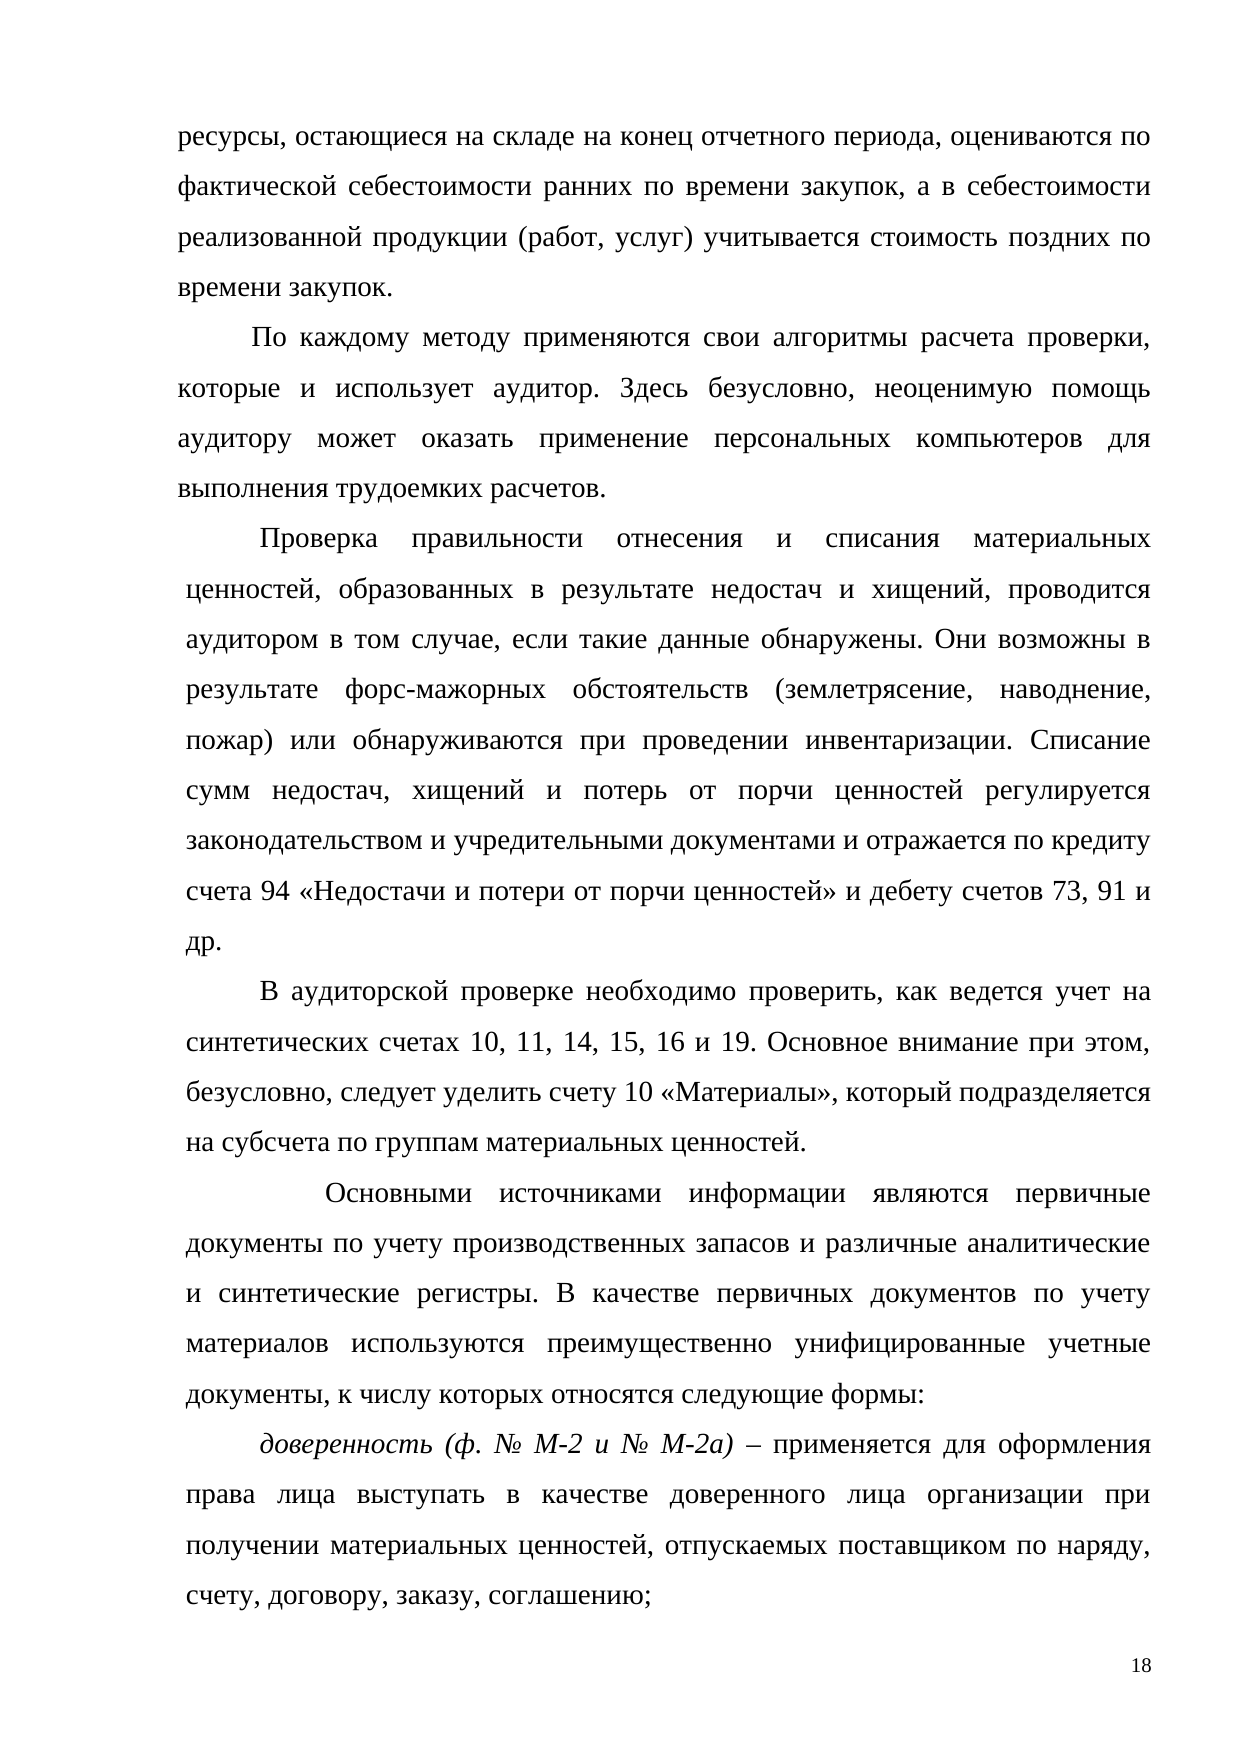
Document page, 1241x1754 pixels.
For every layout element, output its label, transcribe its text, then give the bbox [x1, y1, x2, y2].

text Основными источниками информации являются первичные документы по учету производственных запасов и различные аналитические и синтетические регистры. В качестве первичных документов по учету материалов используются преимущественно унифицированные учетные документы, к числу которых относятся следующие формы: [186, 1175, 1152, 1409]
text доверенность (ф. № М-2 и № М-2а) – применяется для оформления права лица выступать в качестве доверенного лица организации при получении материальных ценностей, отпускаемых поставщиком по наряду, счету, договору, заказу, соглашению; [186, 1426, 1152, 1611]
text По каждому методу применяются свои алгоритмы расчета проверки, которые и использует аудитор. Здесь безусловно, неоценимую помощь аудитору может оказать применение персональных компьютеров для выполнения трудоемких расчетов. [177, 319, 1152, 504]
text В аудиторской проверке необходимо проверить, как ведется учет на синтетических счетах 10, 11, 14, 15, 16 и 19. Основное внимание при этом, безусловно, следует уделить счету 10 «Материалы», который подразделяется на субсчета по группам материальных ценностей. [186, 973, 1152, 1158]
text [177, 118, 1152, 303]
text Проверка правильности отнесения и списания материальных ценностей, образованных в результате недостач и хищений, проводится аудитором в том случае, если такие данные обнаружены. Они возможны в результате форс-мажорных обстоятельств (землетрясение, наводнение, пожар) или обнаруживаются при проведении инвентаризации. Списание сумм недостач, хищений и потерь от порчи ценностей регулируется законодательством и учредительными документами и отражается по кредиту счета 94 «Недостачи и потери от порчи ценностей» и дебету счетов 73, 91 и др. [186, 521, 1152, 957]
